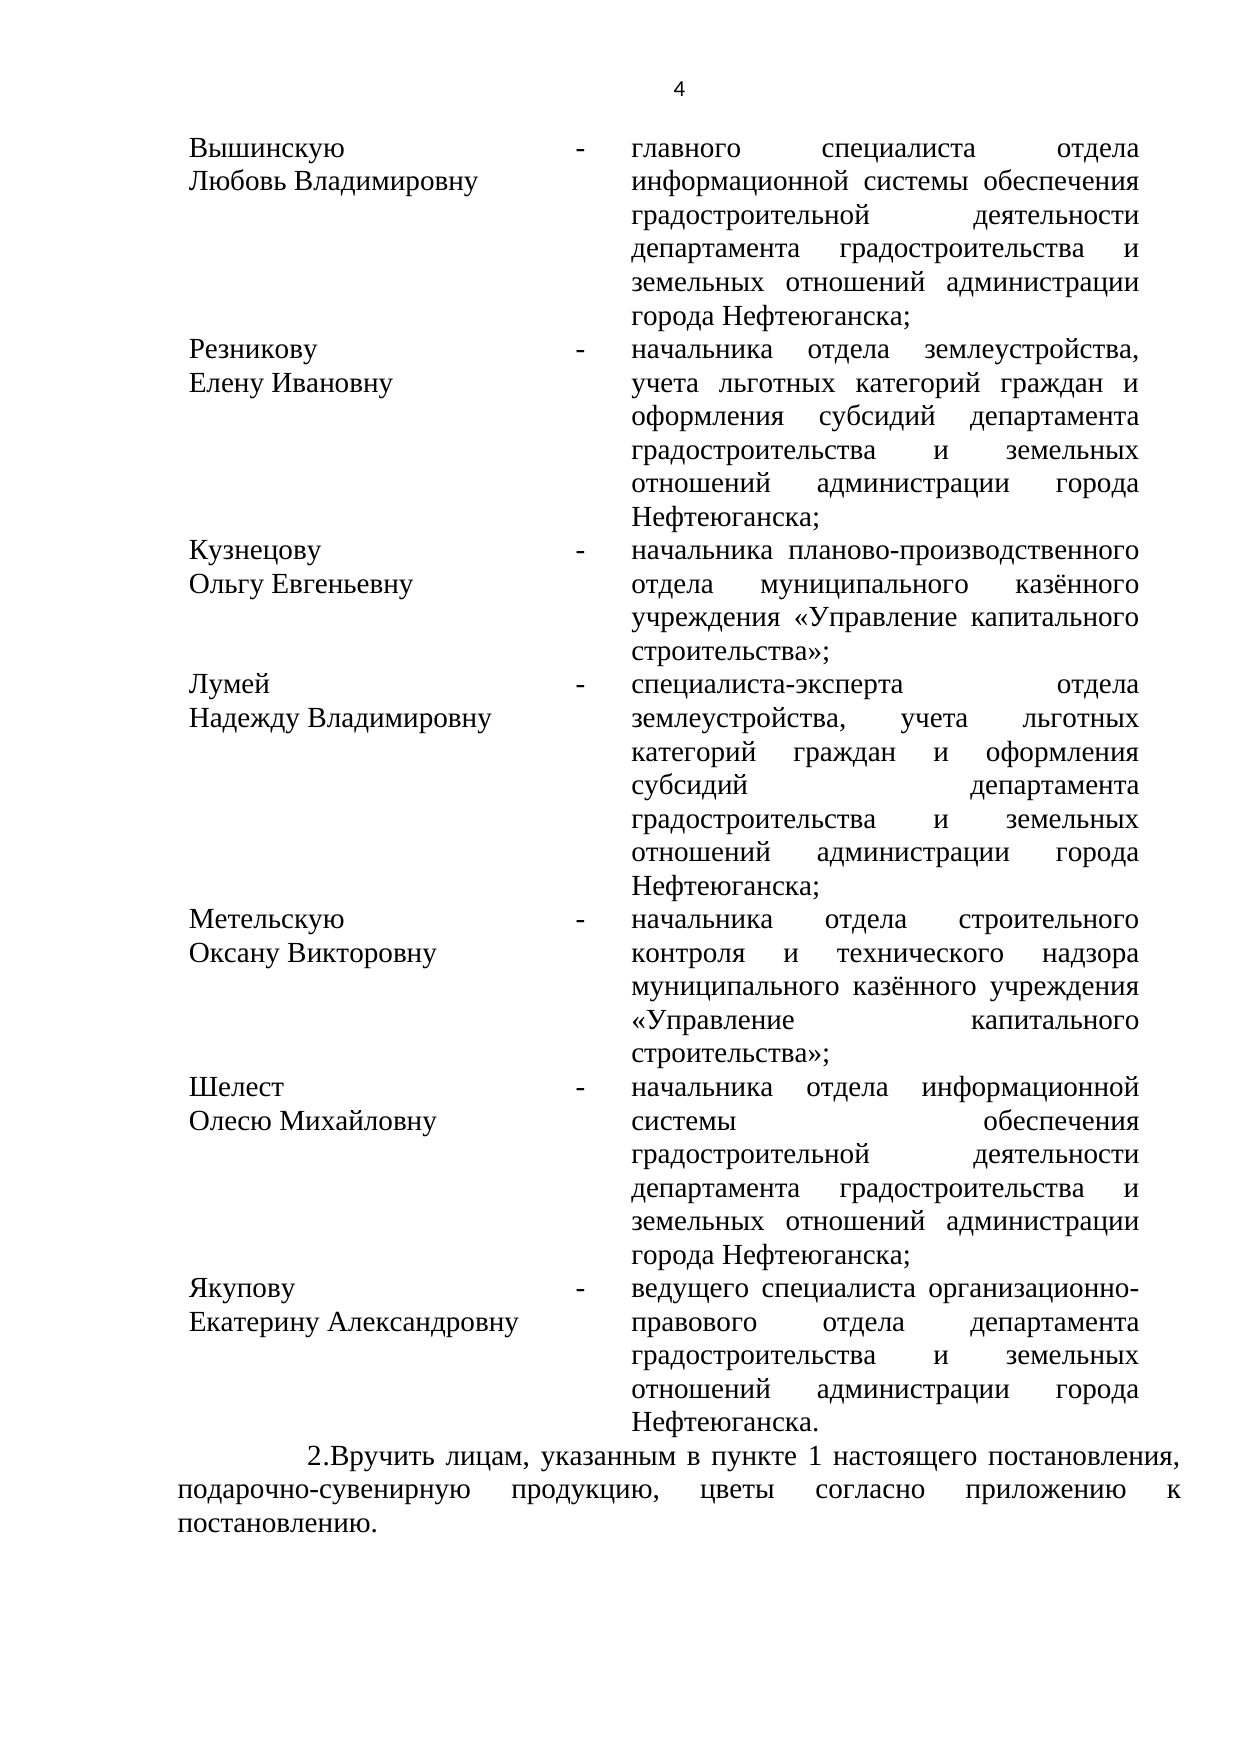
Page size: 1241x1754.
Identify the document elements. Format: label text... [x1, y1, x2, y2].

table_cell Якупову Екатерину Александровну [177, 1270, 541, 1438]
table_cell - [541, 533, 620, 667]
table_header Вышинскую Любовь Владимировну [177, 130, 541, 331]
table_cell ведущего специалиста организационно-правового отдела департамента градостроительства и земельных отношений администрации города Нефтеюганска. [620, 1270, 1151, 1438]
table_header главного специалиста отдела информационной системы обеспечения градостроительной деятельности департамента градостроительства и земельных отношений администрации города Нефтеюганска; [620, 130, 1151, 331]
table_cell Метельскую Оксану Викторовну [177, 901, 541, 1069]
table_header - [541, 130, 620, 331]
table_cell начальника отдела землеустройства, учета льготных категорий граждан и оформления субсидий департамента градостроительства и земельных отношений администрации города Нефтеюганска; [620, 331, 1151, 532]
table_cell начальника отдела информационной системы обеспечения градостроительной деятельности департамента градостроительства и земельных отношений администрации города Нефтеюганска; [620, 1069, 1151, 1270]
table_cell начальника отдела строительного контроля и технического надзора муниципального казённого учреждения «Управление капитального строительства»; [620, 901, 1151, 1069]
table_cell Лумей Надежду Владимировну [177, 667, 541, 901]
table_cell специалиста-эксперта отдела землеустройства, учета льготных категорий граждан и оформления субсидий департамента градостроительства и земельных отношений администрации города Нефтеюганска; [620, 667, 1151, 901]
table_cell Кузнецову Ольгу Евгеньевну [177, 533, 541, 667]
table_cell Резникову Елену Ивановну [177, 331, 541, 532]
text 2.Вручить лицам, указанным в пункте 1 настоящего постановления, подарочно-сувенирную продукцию, цветы согласно приложению к постановлению. [177, 1438, 1181, 1539]
table_cell - [541, 1270, 620, 1438]
table_cell - [541, 901, 620, 1069]
table_cell - [541, 667, 620, 901]
table_cell - [541, 1069, 620, 1270]
table_cell Шелест Олесю Михайловну [177, 1069, 541, 1270]
table_cell - [541, 331, 620, 532]
table_cell начальника планово-производственного отдела муниципального казённого учреждения «Управление капитального строительства»; [620, 533, 1151, 667]
